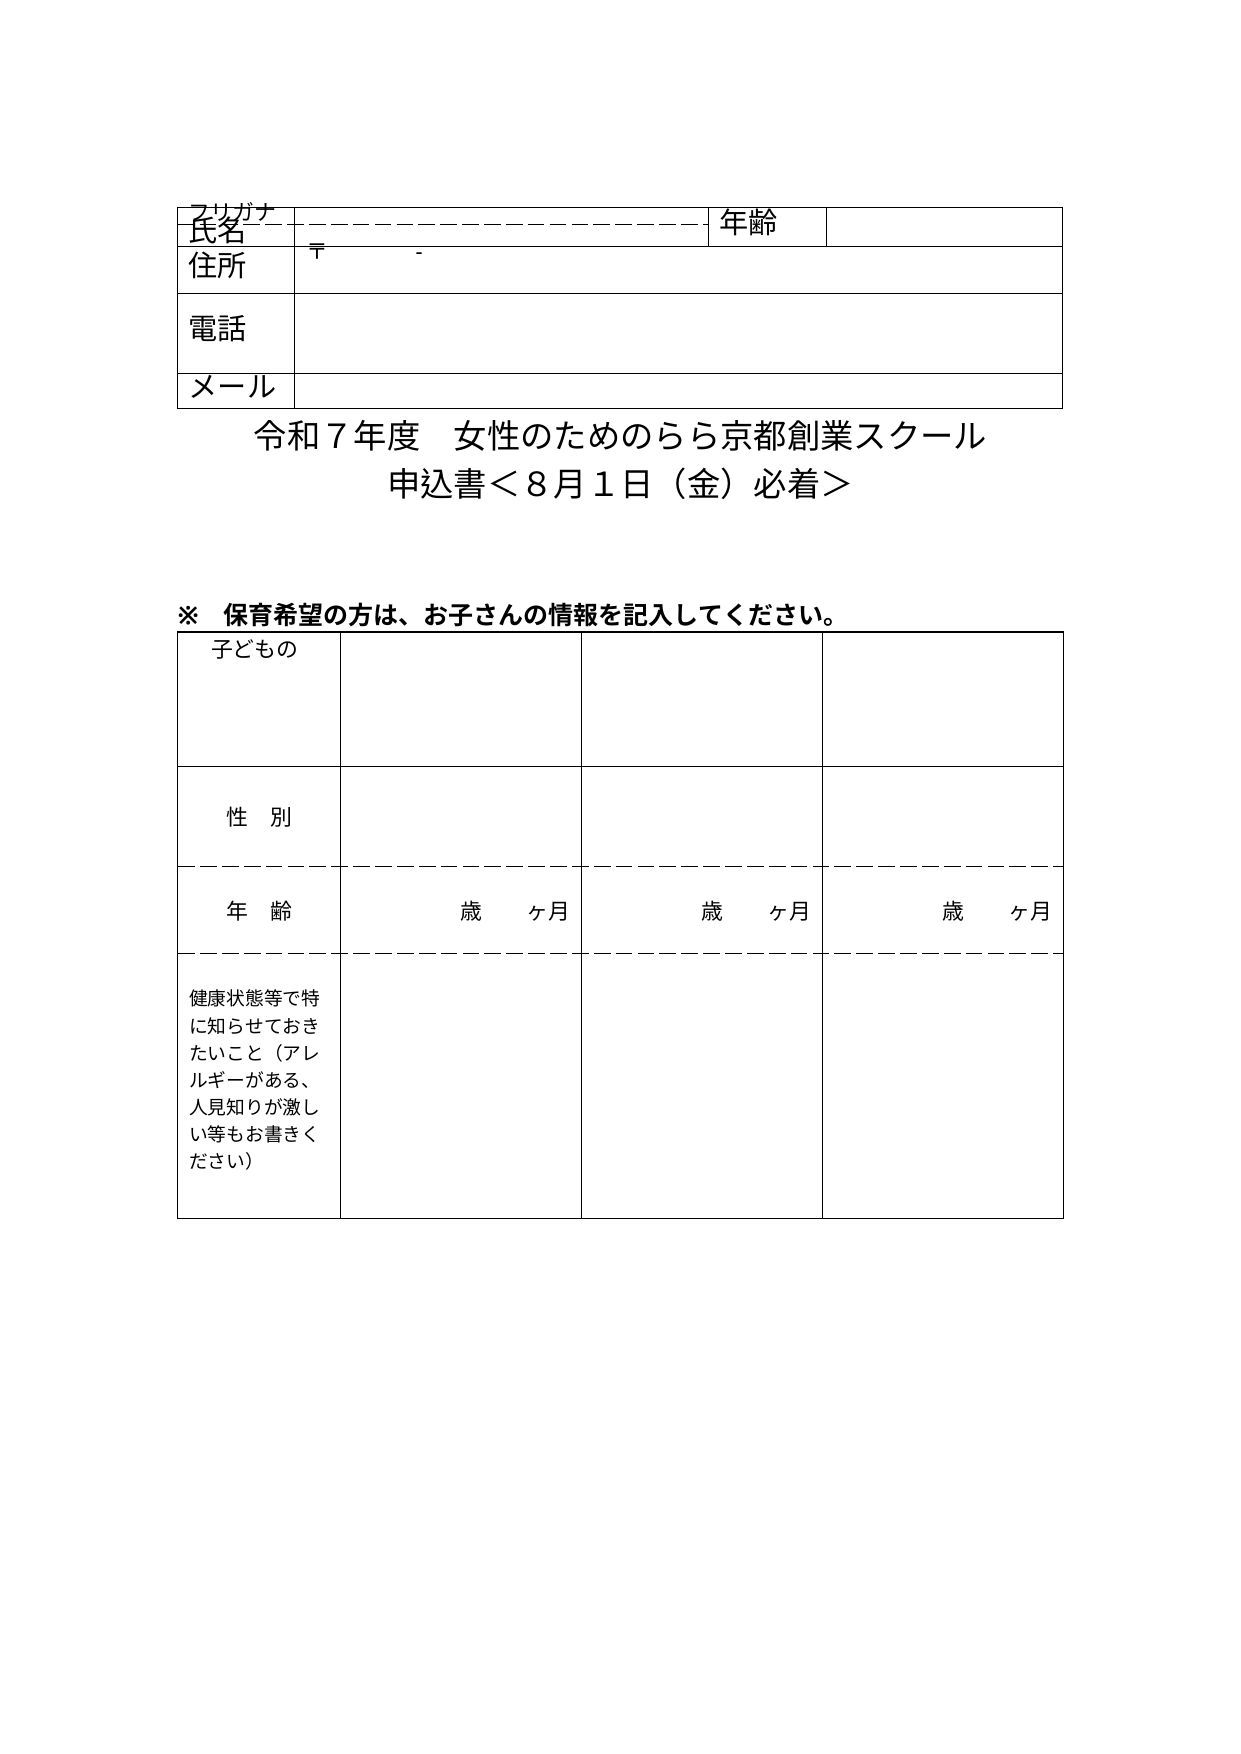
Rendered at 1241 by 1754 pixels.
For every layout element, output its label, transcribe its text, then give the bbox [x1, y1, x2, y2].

table_header 子どもの [178, 633, 340, 766]
table_header [827, 208, 1062, 246]
table_cell 氏名 [178, 224, 294, 246]
table_cell 歳 ヶ月 [341, 866, 581, 953]
table_cell [341, 953, 581, 1218]
table_cell [582, 767, 822, 866]
table_cell [823, 953, 1063, 1218]
table_header [295, 208, 708, 224]
table_cell 電話 [178, 294, 294, 373]
text ※ 保育希望の方は、お子さんの情報を記入してください。 [177, 595, 1063, 631]
table_cell 歳 ヶ月 [582, 866, 822, 953]
table_header 年齢 [709, 208, 826, 246]
table_cell 年 齢 [178, 866, 340, 953]
table_cell [295, 374, 1062, 408]
table_header フリガナ [237, 208, 294, 224]
table_header [823, 633, 1063, 766]
table_header [341, 633, 581, 766]
table_cell 健康状態等で特に知らせておきたいこと（アレルギーがある、人見知りが激しい等もお書きください） [178, 953, 340, 1218]
table_cell [341, 767, 581, 866]
table_cell メール [178, 374, 294, 408]
table_header フリガナ [199, 208, 240, 224]
text 申込書＜８月１日（金）必着＞ [177, 458, 1063, 506]
table_cell [295, 224, 708, 246]
table_cell 〒 - [295, 247, 1062, 292]
table_cell 住所 [178, 247, 294, 292]
table_cell 性 別 [178, 767, 340, 866]
table_header [582, 633, 822, 766]
table_cell [582, 953, 822, 1218]
text 令和７年度 女性のためのらら京都創業スクール [177, 409, 1063, 458]
table_cell 歳 ヶ月 [823, 866, 1063, 953]
table_cell [823, 767, 1063, 866]
table_cell [295, 294, 1062, 373]
